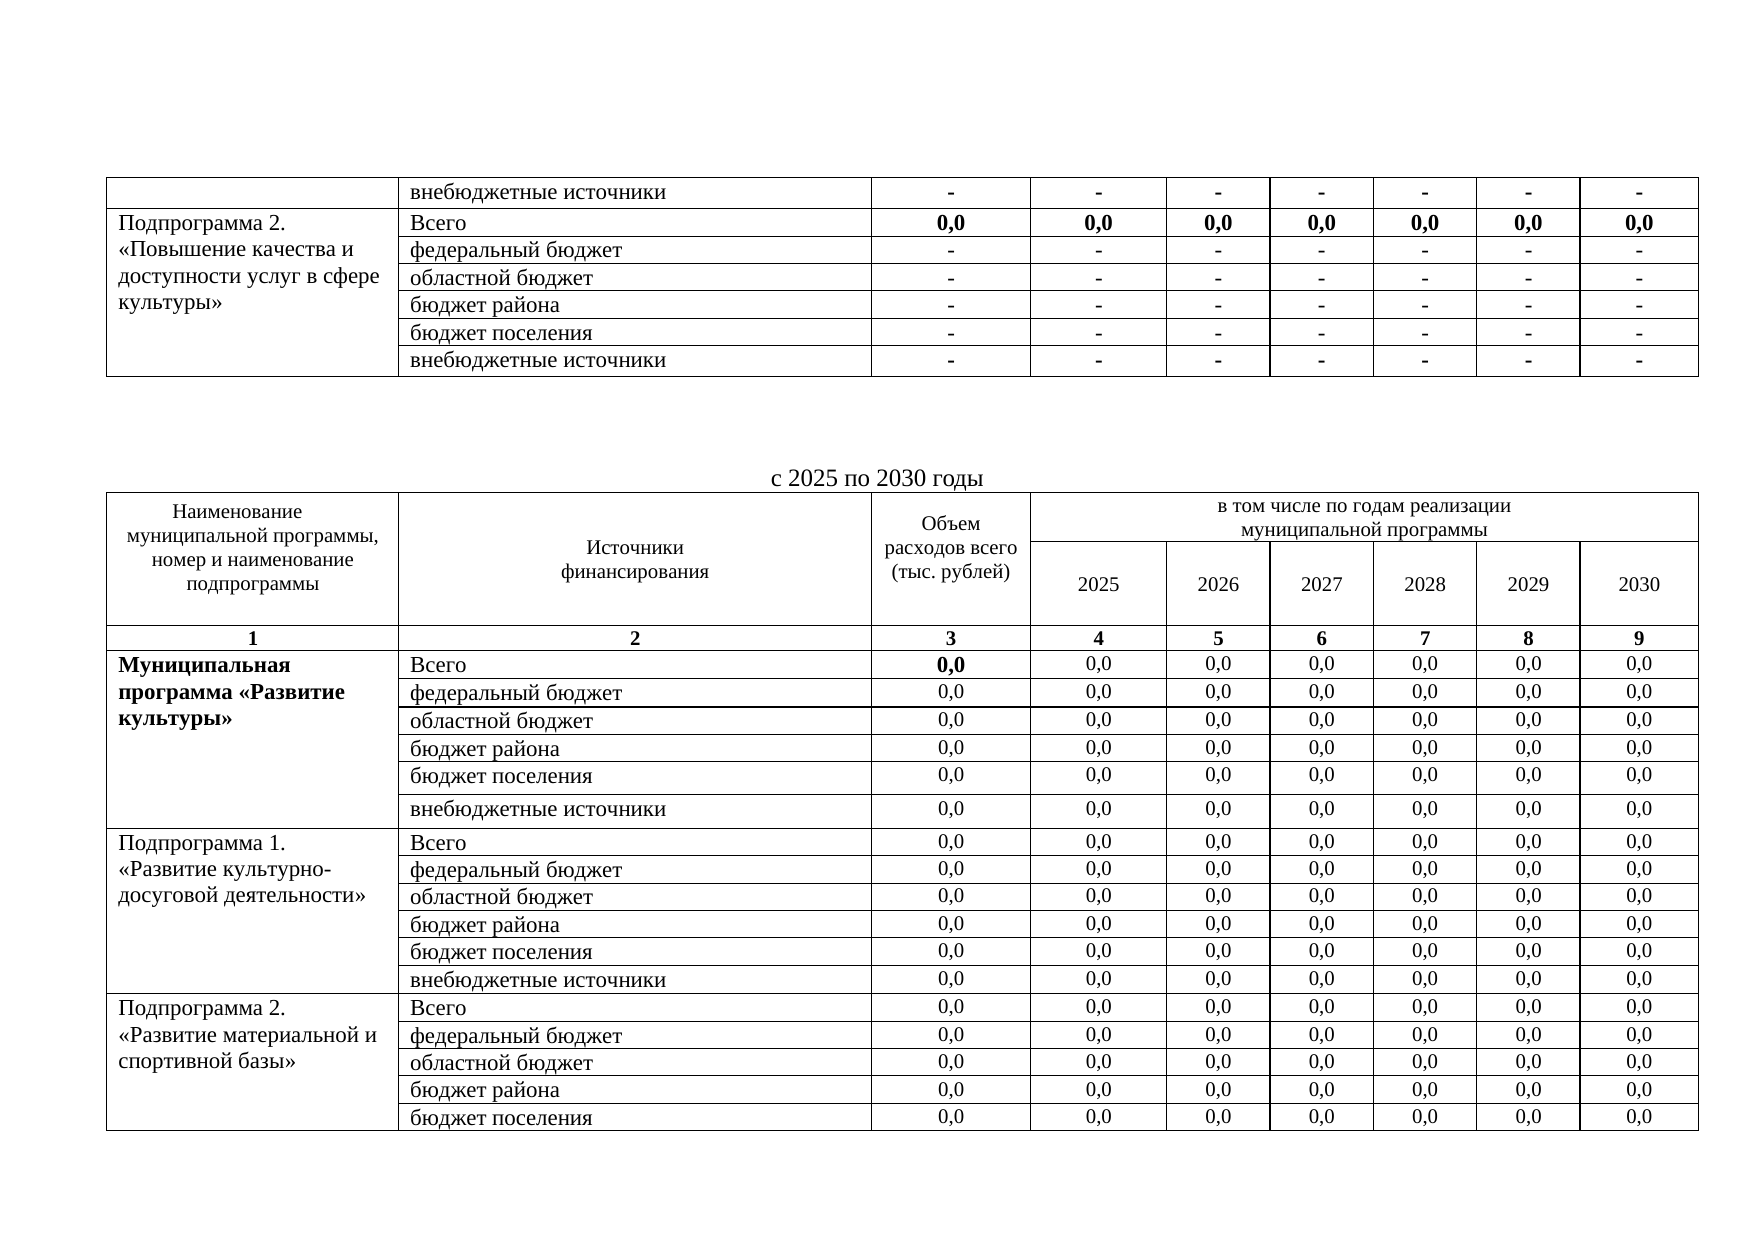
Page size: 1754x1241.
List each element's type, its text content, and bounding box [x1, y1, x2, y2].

table_cell 0,0 [1477, 911, 1579, 937]
table_cell 0,0 [1271, 735, 1373, 761]
table_cell 0,0 [1477, 708, 1579, 734]
table_cell 0,0 [872, 651, 1030, 678]
table_cell 0,0 [1031, 1049, 1166, 1075]
table_cell 0,0 [1271, 938, 1373, 964]
table_cell 0,0 [1167, 1104, 1269, 1130]
table_cell 0,0 [872, 994, 1030, 1021]
table_cell бюджет поселения [399, 938, 871, 964]
table_cell 0,0 [1167, 679, 1269, 706]
table_cell - [1167, 178, 1269, 208]
table_cell 0,0 [872, 708, 1030, 734]
table_cell внебюджетные источники [399, 178, 871, 208]
table_cell бюджет поселения [399, 1104, 871, 1130]
table_cell 2025 [1031, 542, 1166, 625]
table_cell внебюджетные источники [399, 795, 871, 828]
table_cell 0,0 [1477, 994, 1579, 1021]
table_cell 0,0 [1477, 1022, 1579, 1048]
table_cell 0,0 [1581, 735, 1698, 761]
table_cell 0,0 [1581, 856, 1698, 882]
table_cell - [1271, 291, 1373, 318]
table_cell 0,0 [872, 209, 1030, 236]
table_cell 0,0 [1374, 884, 1476, 910]
table_cell Всего [399, 651, 871, 678]
table_cell - [1477, 346, 1579, 376]
table_cell федеральный бюджет [399, 1022, 871, 1048]
table_cell 0,0 [1374, 966, 1476, 993]
table_cell 0,0 [872, 762, 1030, 794]
table_cell 0,0 [1271, 762, 1373, 794]
table_cell 0,0 [1271, 966, 1373, 993]
table_cell 0,0 [1167, 795, 1269, 828]
table_cell 0,0 [872, 795, 1030, 828]
table_cell - [872, 291, 1030, 318]
table_cell 0,0 [1581, 679, 1698, 706]
table_cell 0,0 [1581, 1104, 1698, 1130]
table_cell 0,0 [1031, 651, 1166, 678]
table_cell 0,0 [1581, 762, 1698, 794]
table_cell 0,0 [1271, 651, 1373, 678]
table_cell 0,0 [872, 856, 1030, 882]
table_cell 0,0 [1031, 795, 1166, 828]
table_cell 0,0 [1167, 938, 1269, 964]
table_cell 0,0 [1477, 856, 1579, 882]
table_cell 0,0 [1374, 1104, 1476, 1130]
table_cell 0,0 [1581, 938, 1698, 964]
table_cell 9 [1581, 626, 1698, 650]
table_cell 2 [399, 626, 871, 650]
table_cell 0,0 [1477, 829, 1579, 855]
table_cell 0,0 [872, 829, 1030, 855]
table_cell 0,0 [1477, 1049, 1579, 1075]
table_cell - [1374, 319, 1476, 345]
table_cell 0,0 [1031, 708, 1166, 734]
table_cell 0,0 [1031, 1022, 1166, 1048]
table_header Наименование муниципальной программы, номер и наименование подпрограммы [107, 493, 398, 625]
table_cell 0,0 [872, 1049, 1030, 1075]
table_cell - [1581, 346, 1698, 376]
table_cell - [1167, 291, 1269, 318]
table_cell 2028 [1374, 542, 1476, 625]
table_cell 0,0 [1581, 209, 1698, 236]
table_cell бюджет района [399, 735, 871, 761]
table_cell 0,0 [1581, 795, 1698, 828]
table_cell 0,0 [1167, 1076, 1269, 1103]
table_cell - [1031, 319, 1166, 345]
table_cell 0,0 [1477, 938, 1579, 964]
table_cell 6 [1271, 626, 1373, 650]
table_cell 0,0 [1271, 1104, 1373, 1130]
table_cell 0,0 [1477, 795, 1579, 828]
table_cell - [1477, 319, 1579, 345]
table_cell 0,0 [1031, 911, 1166, 937]
table_cell 0,0 [1374, 994, 1476, 1021]
table_cell внебюджетные источники [399, 966, 871, 993]
table_cell - [872, 319, 1030, 345]
table_cell 0,0 [1374, 679, 1476, 706]
table_cell 0,0 [872, 938, 1030, 964]
table_cell 0,0 [872, 966, 1030, 993]
table_cell 0,0 [1374, 209, 1476, 236]
table_cell 0,0 [1271, 1049, 1373, 1075]
table_cell 0,0 [1477, 762, 1579, 794]
table_cell 0,0 [1167, 911, 1269, 937]
table_cell 0,0 [1581, 1022, 1698, 1048]
table_cell 0,0 [1167, 209, 1269, 236]
table_cell 0,0 [1271, 911, 1373, 937]
table_cell 0,0 [1271, 679, 1373, 706]
table_cell 0,0 [1167, 829, 1269, 855]
table_cell 0,0 [1031, 994, 1166, 1021]
table_cell - [1581, 178, 1698, 208]
table_cell - [1374, 291, 1476, 318]
table_cell 0,0 [1374, 735, 1476, 761]
table_cell 0,0 [1167, 966, 1269, 993]
table_cell 0,0 [1374, 651, 1476, 678]
table_cell 8 [1477, 626, 1579, 650]
table_cell 0,0 [1271, 829, 1373, 855]
table_cell 0,0 [1271, 994, 1373, 1021]
table_cell 0,0 [1581, 708, 1698, 734]
table_cell - [872, 264, 1030, 290]
table_cell бюджет района [399, 291, 871, 318]
table_cell 0,0 [1477, 651, 1579, 678]
table_cell - [1271, 178, 1373, 208]
table_cell федеральный бюджет [399, 237, 871, 263]
table_cell 0,0 [872, 911, 1030, 937]
table_cell 0,0 [872, 1104, 1030, 1130]
table_cell 0,0 [1167, 762, 1269, 794]
table_cell 0,0 [1167, 708, 1269, 734]
table_cell - [872, 237, 1030, 263]
table_cell 0,0 [1167, 1049, 1269, 1075]
table_cell 0,0 [1374, 1076, 1476, 1103]
table_cell 0,0 [1374, 938, 1476, 964]
table_cell областной бюджет [399, 264, 871, 290]
table_cell - [1271, 237, 1373, 263]
table_cell 0,0 [1031, 829, 1166, 855]
table_cell - [1031, 237, 1166, 263]
table_cell - [1031, 291, 1166, 318]
table_cell 0,0 [1271, 1022, 1373, 1048]
table_cell 0,0 [1031, 209, 1166, 236]
table_cell - [1477, 264, 1579, 290]
table_cell 0,0 [1374, 708, 1476, 734]
table_cell 0,0 [1477, 679, 1579, 706]
table_cell 0,0 [872, 735, 1030, 761]
table_cell 0,0 [1374, 1022, 1476, 1048]
table_cell - [1167, 346, 1269, 376]
table_cell 2027 [1271, 542, 1373, 625]
table_cell - [1477, 291, 1579, 318]
table_cell 0,0 [872, 679, 1030, 706]
table_cell 0,0 [1167, 856, 1269, 882]
table_cell Подпрограмма 2. «Развитие материальной и спортивной базы» [107, 994, 398, 1130]
table_cell 0,0 [1374, 856, 1476, 882]
text с 2025 по 2030 годы [118, 463, 1636, 492]
table_cell - [872, 346, 1030, 376]
table_cell 0,0 [1271, 884, 1373, 910]
table_header в том числе по годам реализации муниципальной программы [1031, 493, 1698, 541]
table_cell 0,0 [1477, 966, 1579, 993]
table_cell Подпрограмма 1. «Развитие культурно-досуговой деятельности» [107, 829, 398, 993]
table_cell 0,0 [1374, 795, 1476, 828]
table_cell 0,0 [1477, 1104, 1579, 1130]
table_cell 0,0 [1581, 651, 1698, 678]
table_cell 0,0 [1031, 679, 1166, 706]
table_cell 0,0 [1374, 829, 1476, 855]
table_header Источники финансирования [399, 493, 871, 625]
table_cell внебюджетные источники [399, 346, 871, 376]
table_cell - [1374, 178, 1476, 208]
table_cell областной бюджет [399, 1049, 871, 1075]
table_cell 0,0 [1031, 1076, 1166, 1103]
table_cell - [1271, 319, 1373, 345]
table_cell 0,0 [1031, 884, 1166, 910]
table_cell - [1271, 346, 1373, 376]
table_cell бюджет района [399, 1076, 871, 1103]
table_cell 0,0 [1031, 938, 1166, 964]
table_cell Всего [399, 829, 871, 855]
table_cell 0,0 [1374, 762, 1476, 794]
table_cell - [1581, 319, 1698, 345]
table_cell 0,0 [1581, 884, 1698, 910]
table_cell 0,0 [1581, 1049, 1698, 1075]
table_cell 0,0 [1374, 911, 1476, 937]
table_cell областной бюджет [399, 708, 871, 734]
table_cell 0,0 [1167, 651, 1269, 678]
table_cell - [1477, 237, 1579, 263]
table_cell - [1031, 178, 1166, 208]
table_cell 0,0 [1477, 884, 1579, 910]
table_cell Подпрограмма 2. «Повышение качества и доступности услуг в сфере культуры» [107, 209, 398, 376]
table_cell 3 [872, 626, 1030, 650]
table_cell бюджет района [399, 911, 871, 937]
table_cell - [1374, 346, 1476, 376]
table_cell 0,0 [1271, 209, 1373, 236]
table_cell областной бюджет [399, 884, 871, 910]
table_cell Муниципальная программа «Развитие культуры» [107, 651, 398, 828]
table_cell 0,0 [1167, 884, 1269, 910]
table_cell федеральный бюджет [399, 856, 871, 882]
table_cell 0,0 [1477, 1076, 1579, 1103]
table_cell 2029 [1477, 542, 1579, 625]
table_cell 0,0 [1031, 966, 1166, 993]
table_cell 0,0 [1031, 735, 1166, 761]
table_cell 2026 [1167, 542, 1269, 625]
table_cell 0,0 [1031, 762, 1166, 794]
table_cell бюджет поселения [399, 319, 871, 345]
table_cell 0,0 [872, 1076, 1030, 1103]
table_cell 0,0 [1167, 1022, 1269, 1048]
table_cell 0,0 [1271, 856, 1373, 882]
table_header Объем расходов всего (тыс. рублей) [872, 493, 1030, 625]
table_cell - [1581, 291, 1698, 318]
table_cell - [1374, 264, 1476, 290]
table_cell - [1581, 264, 1698, 290]
table_cell 5 [1167, 626, 1269, 650]
table_cell - [1167, 319, 1269, 345]
table_cell 0,0 [1581, 911, 1698, 937]
table_cell 0,0 [1167, 994, 1269, 1021]
table_cell 0,0 [1477, 735, 1579, 761]
table_cell 4 [1031, 626, 1166, 650]
table_cell Всего [399, 209, 871, 236]
table_cell 0,0 [1271, 708, 1373, 734]
table_cell федеральный бюджет [399, 679, 871, 706]
table_cell 0,0 [1167, 735, 1269, 761]
table_cell 0,0 [1477, 209, 1579, 236]
table_cell 0,0 [1581, 966, 1698, 993]
table_cell - [1167, 237, 1269, 263]
table_cell 0,0 [1271, 1076, 1373, 1103]
table_cell - [1581, 237, 1698, 263]
table_cell - [1167, 264, 1269, 290]
table_cell 1 [107, 626, 398, 650]
table_cell бюджет поселения [399, 762, 871, 794]
table_cell 0,0 [1581, 994, 1698, 1021]
table_cell - [1031, 264, 1166, 290]
table_cell 0,0 [872, 1022, 1030, 1048]
table_cell 0,0 [1271, 795, 1373, 828]
table_cell - [872, 178, 1030, 208]
table_cell - [1031, 346, 1166, 376]
table_cell 0,0 [1374, 1049, 1476, 1075]
table_cell 0,0 [872, 884, 1030, 910]
table_cell 0,0 [1031, 856, 1166, 882]
table_cell Всего [399, 994, 871, 1021]
table_cell - [1477, 178, 1579, 208]
table_cell 7 [1374, 626, 1476, 650]
table_cell 2030 [1581, 542, 1698, 625]
table_cell 0,0 [1581, 1076, 1698, 1103]
table_cell - [1271, 264, 1373, 290]
table_cell 0,0 [1581, 829, 1698, 855]
table_cell - [1374, 237, 1476, 263]
table_cell 0,0 [1031, 1104, 1166, 1130]
